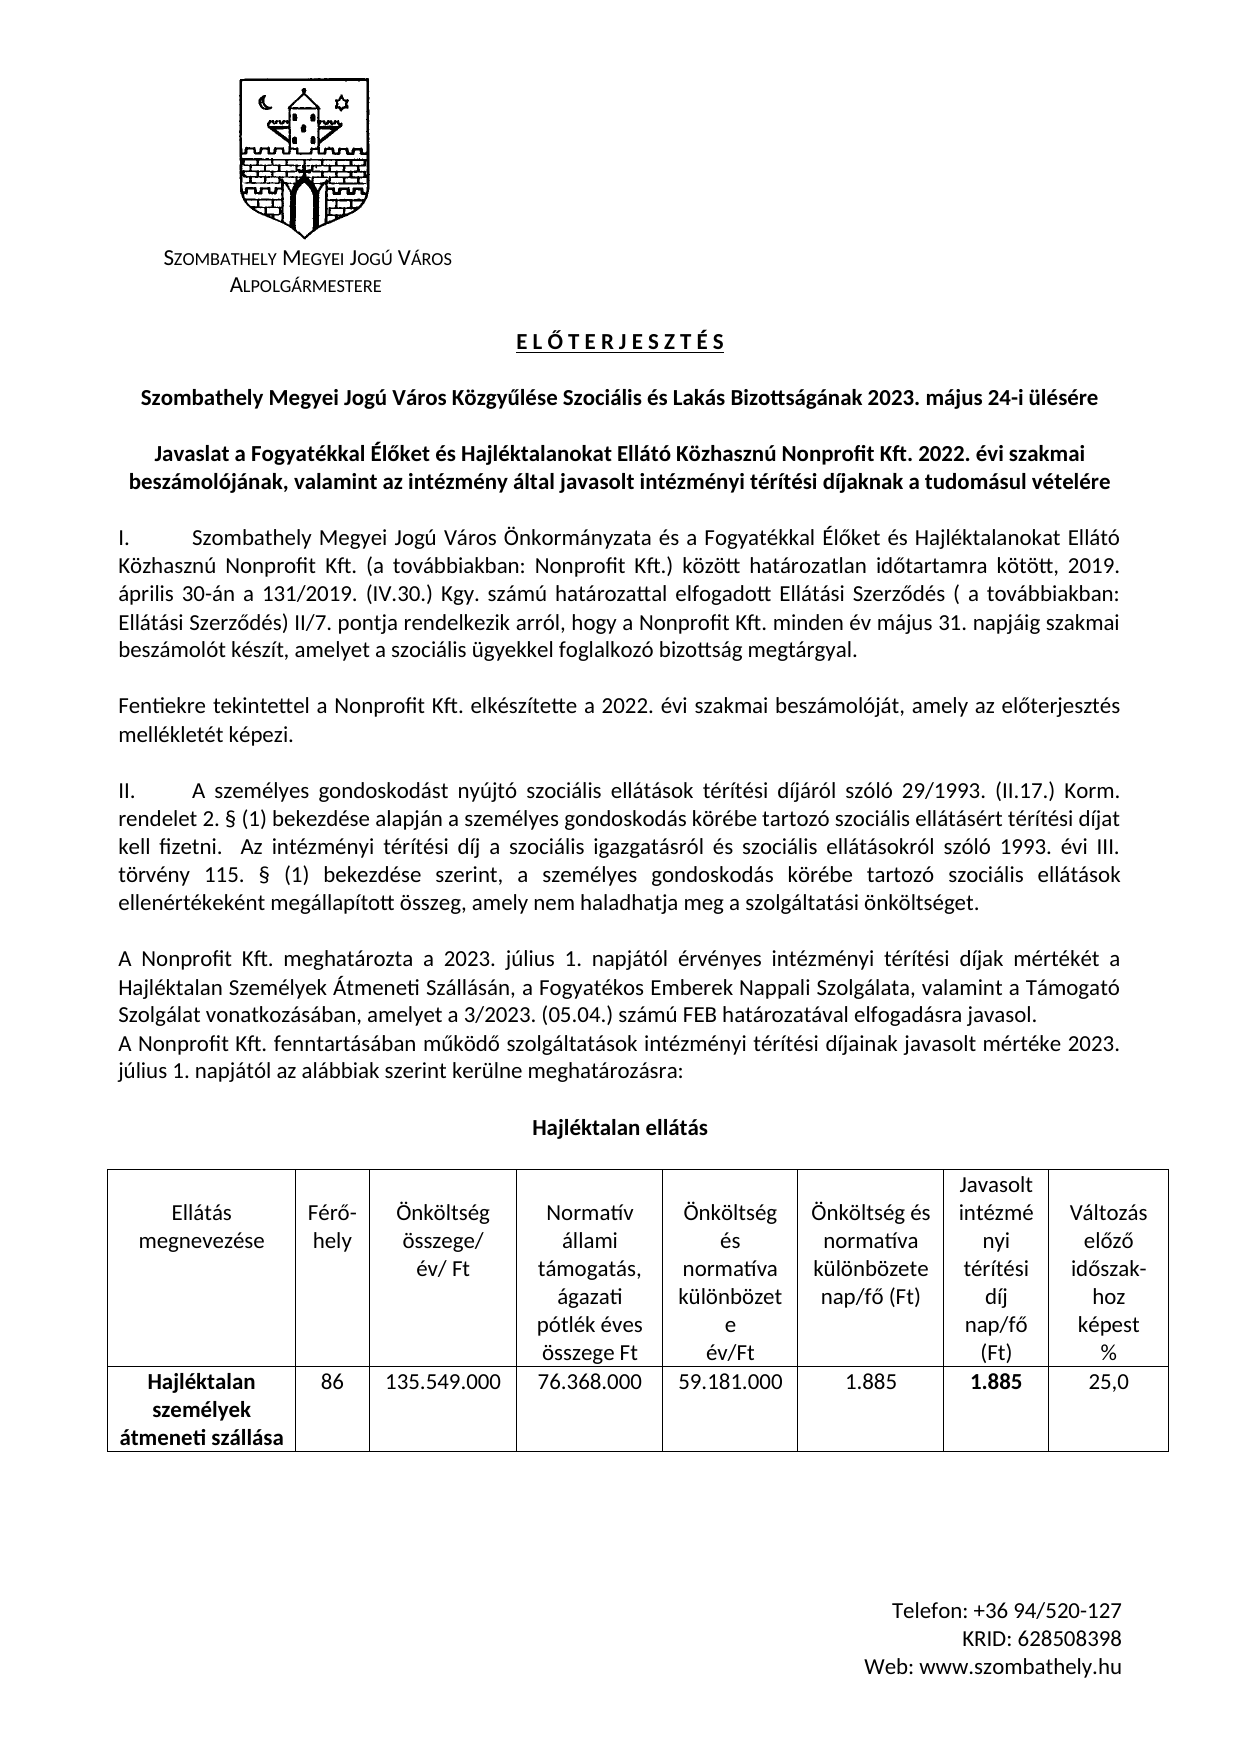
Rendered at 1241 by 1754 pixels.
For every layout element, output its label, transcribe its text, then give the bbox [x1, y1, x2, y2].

table_cell 76.368.000 [517, 1367, 662, 1451]
table_header Javasolt intézményi térítési díj nap/fő (Ft) [944, 1170, 1048, 1366]
text A Nonprofit Kft. meghatározta a 2023. július 1. napjától érvényes intézményi térítési díjak mértékét a Hajléktalan Személyek Átmeneti Szállásán, a Fogyatékos Emberek Nappali Szolgálata, valamint a Támogató Szolgálat vonatkozásában, amelyet a 3/2023. (05.04.) számú FEB határozatával elfogadásra javasol. [118, 944, 1122, 1029]
table_header Önköltség és normatíva különbözete év/Ft [663, 1170, 797, 1366]
list Szombathely Megyei Jogú Város Közgyűlése Szociális és Lakás Bizottságának 2023. május 24-i ülésére [118, 383, 1122, 411]
text Javaslat a Fogyatékkal Élőket és Hajléktalanokat Ellátó Közhasznú Nonprofit Kft. 2022. évi szakmai beszámolójának, valamint az intézmény által javasolt intézményi térítési díjaknak a tudomásul vételére [118, 439, 1122, 496]
table_header Ellátás megnevezése [108, 1170, 295, 1366]
list Szombathely Megyei Jogú Város Önkormányzata és a Fogyatékkal Élőket és Hajléktalanokat Ellátó Közhasznú Nonprofit Kft. (a továbbiakban: Nonprofit Kft.) között határozatlan időtartamra kötött, 2019. április 30-án a 131/2019. (IV.30.) Kgy. számú határozattal elfogadott Ellátási Szerződés ( a továbbiakban: Ellátási Szerződés) II/7. pontja rendelkezik arról, hogy a Nonprofit Kft. minden év május 31. napjáig szakmai beszámolót készít, amelyet a szociális ügyekkel foglalkozó bizottság megtárgyal. [118, 523, 1122, 664]
table_header Önköltség összege/ év/ Ft [370, 1170, 516, 1366]
table_cell 25,0 [1049, 1367, 1168, 1451]
text Fentiekre tekintettel a Nonprofit Kft. elkészítette a 2022. évi szakmai beszámolóját, amely az előterjesztés mellékletét képezi. [118, 692, 1122, 748]
picture [235, 73, 376, 243]
text A Nonprofit Kft. fenntartásában működő szolgáltatások intézményi térítési díjainak javasolt mértéke 2023. július 1. napjától az alábbiak szerint kerülne meghatározásra: [118, 1029, 1122, 1085]
table_cell 1.885 [944, 1367, 1048, 1451]
table_cell 86 [296, 1367, 369, 1451]
table_cell 1.885 [798, 1367, 943, 1451]
list A személyes gondoskodást nyújtó szociális ellátások térítési díjáról szóló 29/1993. (II.17.) Korm. rendelet 2. § (1) bekezdése alapján a személyes gondoskodás körébe tartozó szociális ellátásért térítési díjat kell fizetni. Az intézményi térítési díj a szociális igazgatásról és szociális ellátásokról szóló 1993. évi III. törvény 115. § (1) bekezdése szerint, a személyes gondoskodás körébe tartozó szociális ellátások ellenértékeként megállapított összeg, amely nem haladhatja meg a szolgáltatási önköltséget. [118, 776, 1122, 917]
table_header Változás előző időszak-hoz képest % [1049, 1170, 1168, 1366]
table_cell Hajléktalan személyek átmeneti szállása [108, 1367, 295, 1451]
text Hajléktalan ellátás [118, 1113, 1122, 1141]
table_header Férő- hely [296, 1170, 369, 1366]
list E L Ő T E R J E S Z T É S [118, 327, 1122, 355]
table_cell 59.181.000 [663, 1367, 797, 1451]
table_header Normatív állami támogatás, ágazati pótlék éves összege Ft [517, 1170, 662, 1366]
table_cell 135.549.000 [370, 1367, 516, 1451]
table_header Önköltség és normatíva különbözete nap/fő (Ft) [798, 1170, 943, 1366]
